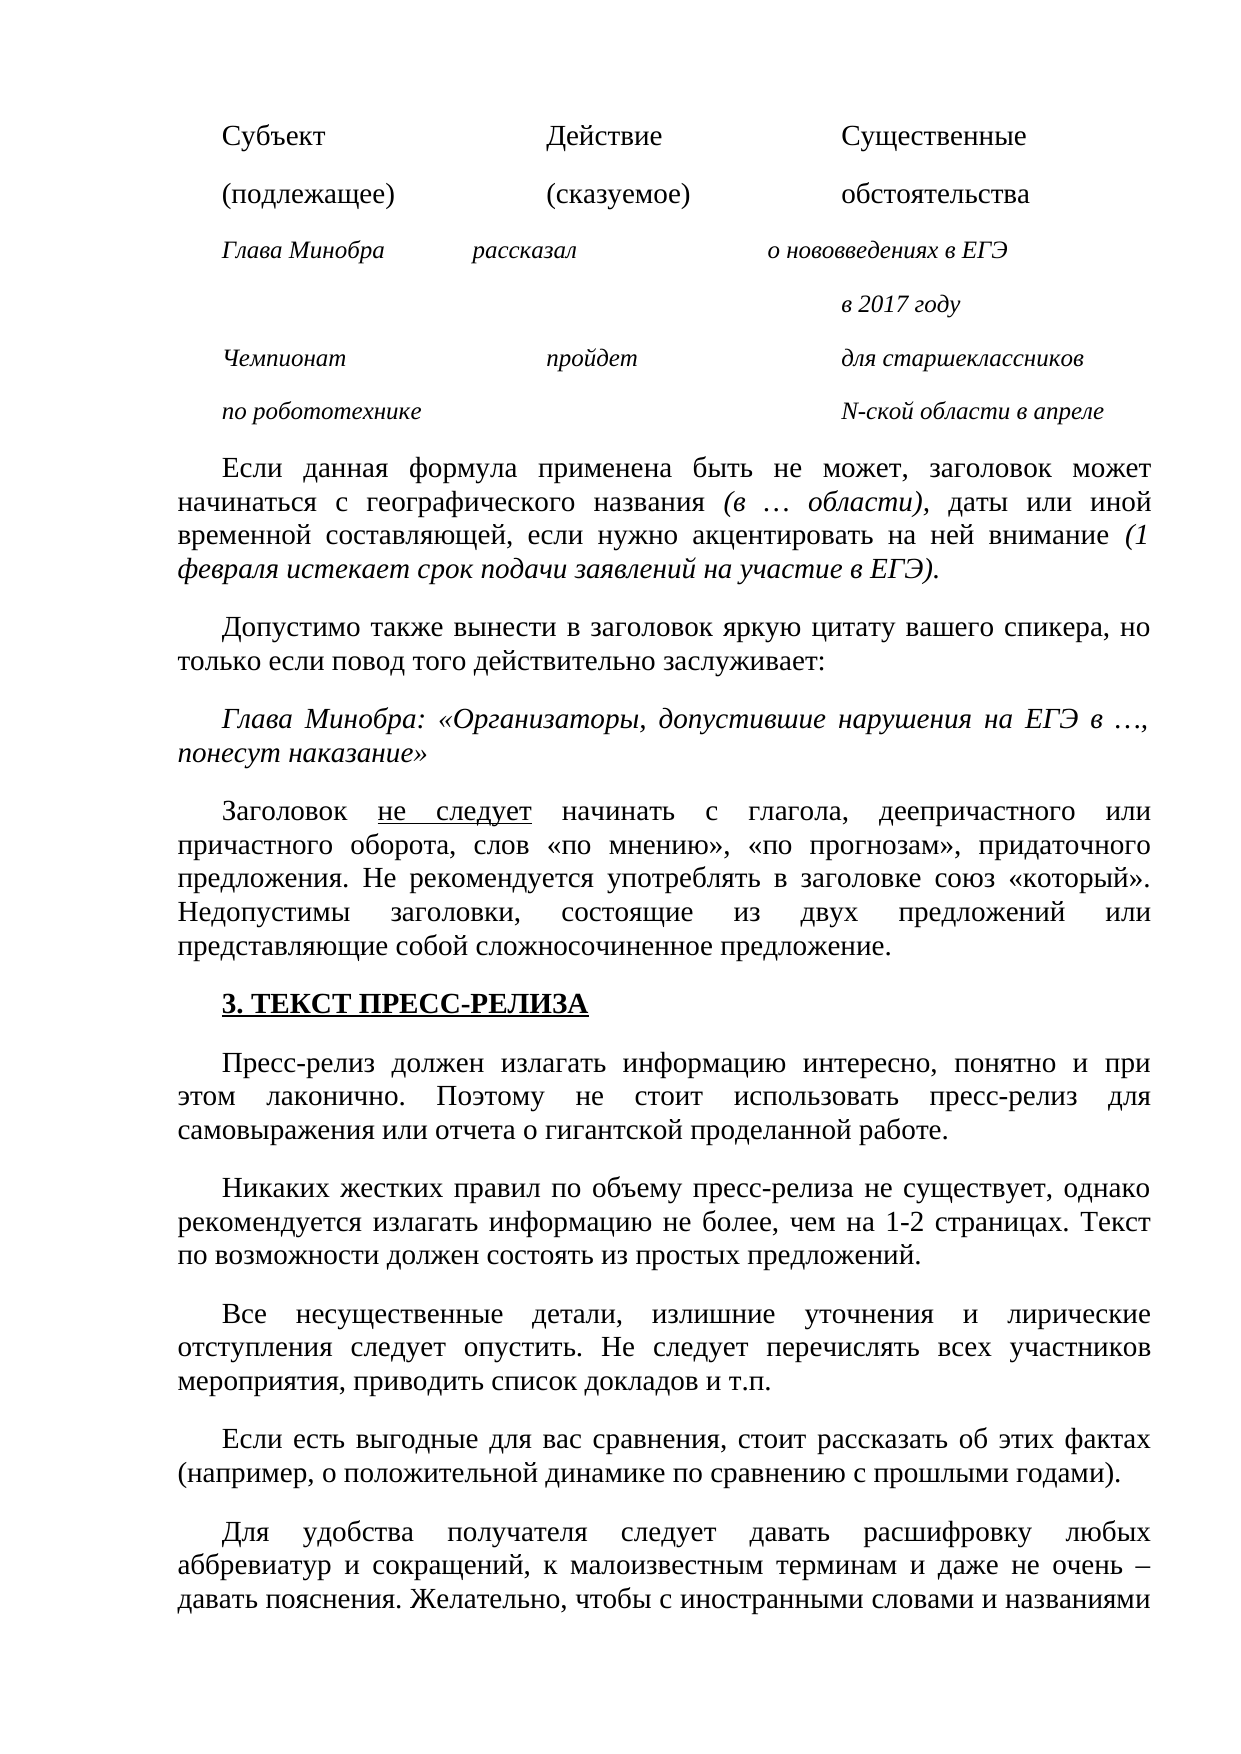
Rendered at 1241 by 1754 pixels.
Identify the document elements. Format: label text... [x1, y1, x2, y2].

text (подлежащее) (сказуемое) обстоятельства [177, 177, 1152, 210]
text Субъект Действие Существенные [177, 118, 1152, 152]
text Заголовок не следует начинать с глагола, деепричастного или причастного оборота, слов «по мнению», «по прогнозам», придаточного предложения. Не рекомендуется употреблять в заголовке союз «который». Недопустимы заголовки, состоящие из двух предложений или представляющие собой сложносочиненное предложение. [177, 793, 1152, 961]
text Если есть выгодные для вас сравнения, стоит рассказать об этих фактах (например, о положительной динамике по сравнению с прошлыми годами). [177, 1422, 1152, 1489]
text Если данная формула применена быть не может, заголовок может начинаться с географического названия (в … области), даты или иной временной составляющей, если нужно акцентировать на ней внимание (1 февраля истекает срок подачи заявлений на участие в ЕГЭ). [177, 450, 1152, 584]
text Никаких жестких правил по объему пресс-релиза не существует, однако рекомендуется излагать информацию не более, чем на 1-2 страницах. Текст по возможности должен состоять из простых предложений. [177, 1170, 1152, 1271]
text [177, 1514, 1152, 1614]
text Глава Минобра: «Организаторы, допустившие нарушения на ЕГЭ в …, понесут наказание» [177, 701, 1152, 768]
text Глава Минобра рассказал о нововведениях в ЕГЭ [177, 235, 1152, 264]
text Все несущественные детали, излишние уточнения и лирические отступления следует опустить. Не следует перечислять всех участников мероприятия, приводить список докладов и т.п. [177, 1296, 1152, 1397]
text Чемпионат пройдет для старшеклассников [177, 343, 1152, 371]
text Допустимо также вынести в заголовок яркую цитату вашего спикера, но только если повод того действительно заслуживает: [177, 609, 1152, 676]
text по робототехнике N-ской области в апреле [177, 396, 1152, 425]
text Пресс-релиз должен излагать информацию интересно, понятно и при этом лаконично. Поэтому не стоит использовать пресс-релиз для самовыражения или отчета о гигантской проделанной работе. [177, 1045, 1152, 1145]
text в 2017 году [177, 289, 1152, 318]
text 3. ТЕКСТ ПРЕСС-РЕЛИЗА [177, 986, 1152, 1020]
